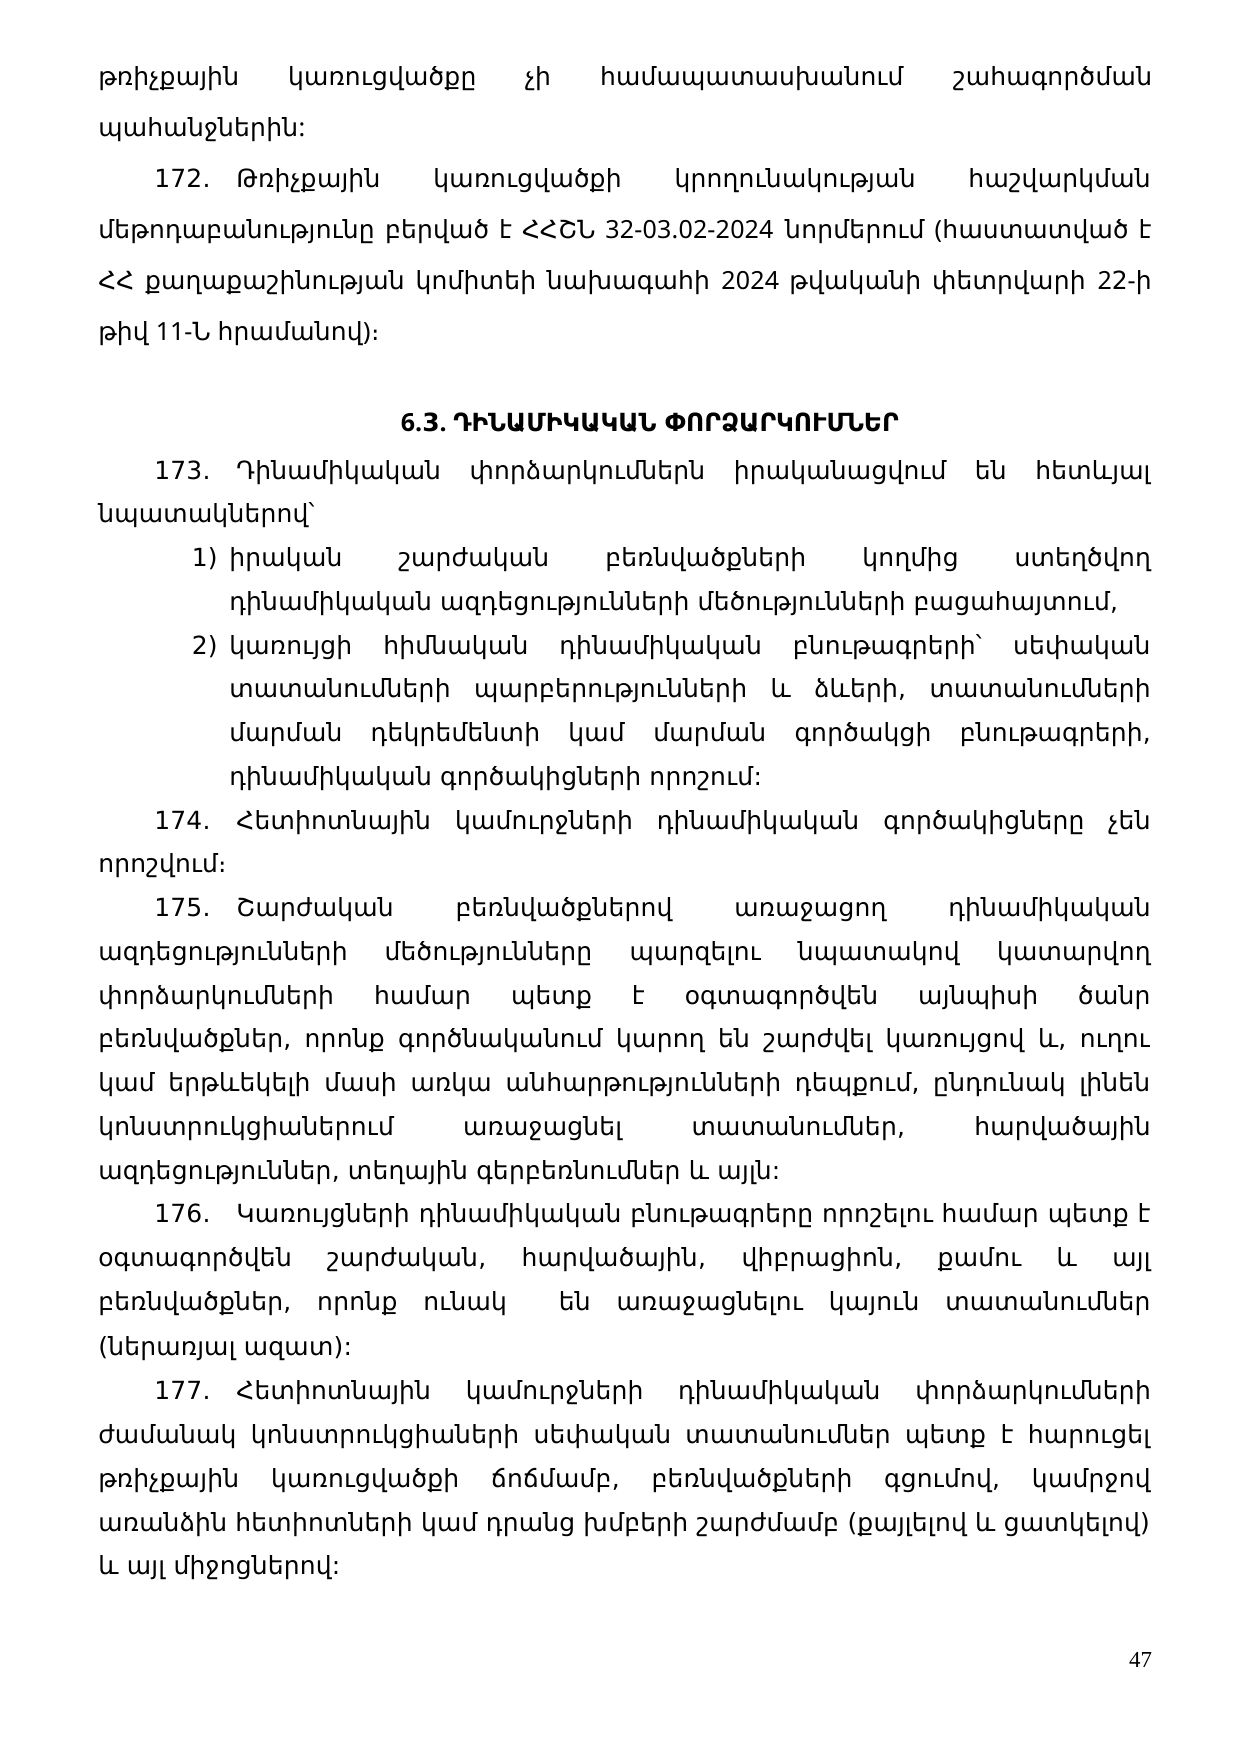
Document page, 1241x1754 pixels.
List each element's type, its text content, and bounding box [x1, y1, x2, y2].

text 6.3. ԴԻՆԱՄԻԿԱԿԱՆ ՓՈՐՁԱՐԿՈՒՄՆԵՐ [148, 405, 1152, 439]
list Շարժական բեռնվածքներով առաջացող դինամիկական ազդեցությունների մեծությունները պարզելու նպատակով կատարվող փորձարկումների համար պետք է օգտագործվեն այնպիսի ծանր բեռնվածքներ, որոնք գործնականում կարող են շարժվել կառույցով և, ուղու կամ երթևեկելի մասի առկա անհարթությունների դեպքում, ընդունակ լինեն կոնստրուկցիաներում առաջացնել տատանումներ, հարվածային ազդեցություններ, տեղային գերբեռնումներ և այլն: [98, 893, 1152, 1185]
list Թռիչքային կառուցվածքի կրողունակության հաշվարկման մեթոդաբանությունը բերված է ՀՀՇՆ 32-03.02-2024 նորմերում (հաստատված է ՀՀ քաղաքաշինության կոմիտեի նախագահի 2024 թվականի փետրվարի 22-ի թիվ 11-Ն հրամանով)։ [98, 161, 1152, 348]
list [98, 58, 1152, 144]
list կառույցի հիմնական դինամիկական բնութագրերի՝ սեփական տատանումների պարբերությունների և ձևերի, տատանումների մարման դեկրեմենտի կամ մարման գործակցի բնութագրերի, դինամիկական գործակիցների որոշում: [192, 631, 1152, 791]
list Հետիոտնային կամուրջների դինամիկական փորձարկումների ժամանակ կոնստրուկցիաների սեփական տատանումներ պետք է հարուցել թռիչքային կառուցվածքի ճոճմամբ, բեռնվածքների գցումով, կամրջով առանձին հետիոտների կամ դրանց խմբերի շարժմամբ (քայլելով և ցատկելով) և այլ միջոցներով: [98, 1377, 1152, 1581]
list Կառույցների դինամիկական բնութագրերը որոշելու համար պետք է օգտագործվեն շարժական, հարվածային, վիբրացիոն, քամու և այլ բեռնվածքներ, որոնք ունակ են առաջացնելու կայուն տատանումներ (ներառյալ ազատ): [98, 1199, 1152, 1361]
list իրական շարժական բեռնվածքների կողմից ստեղծվող դինամիկական ազդեցությունների մեծությունների բացահայտում, [192, 543, 1152, 616]
list Դինամիկական փորձարկումներն իրականացվում են հետևյալ նպատակներով՝ [98, 456, 1152, 529]
list Հետիոտնային կամուրջների դինամիկական գործակիցները չեն որոշվում։ [98, 806, 1152, 879]
